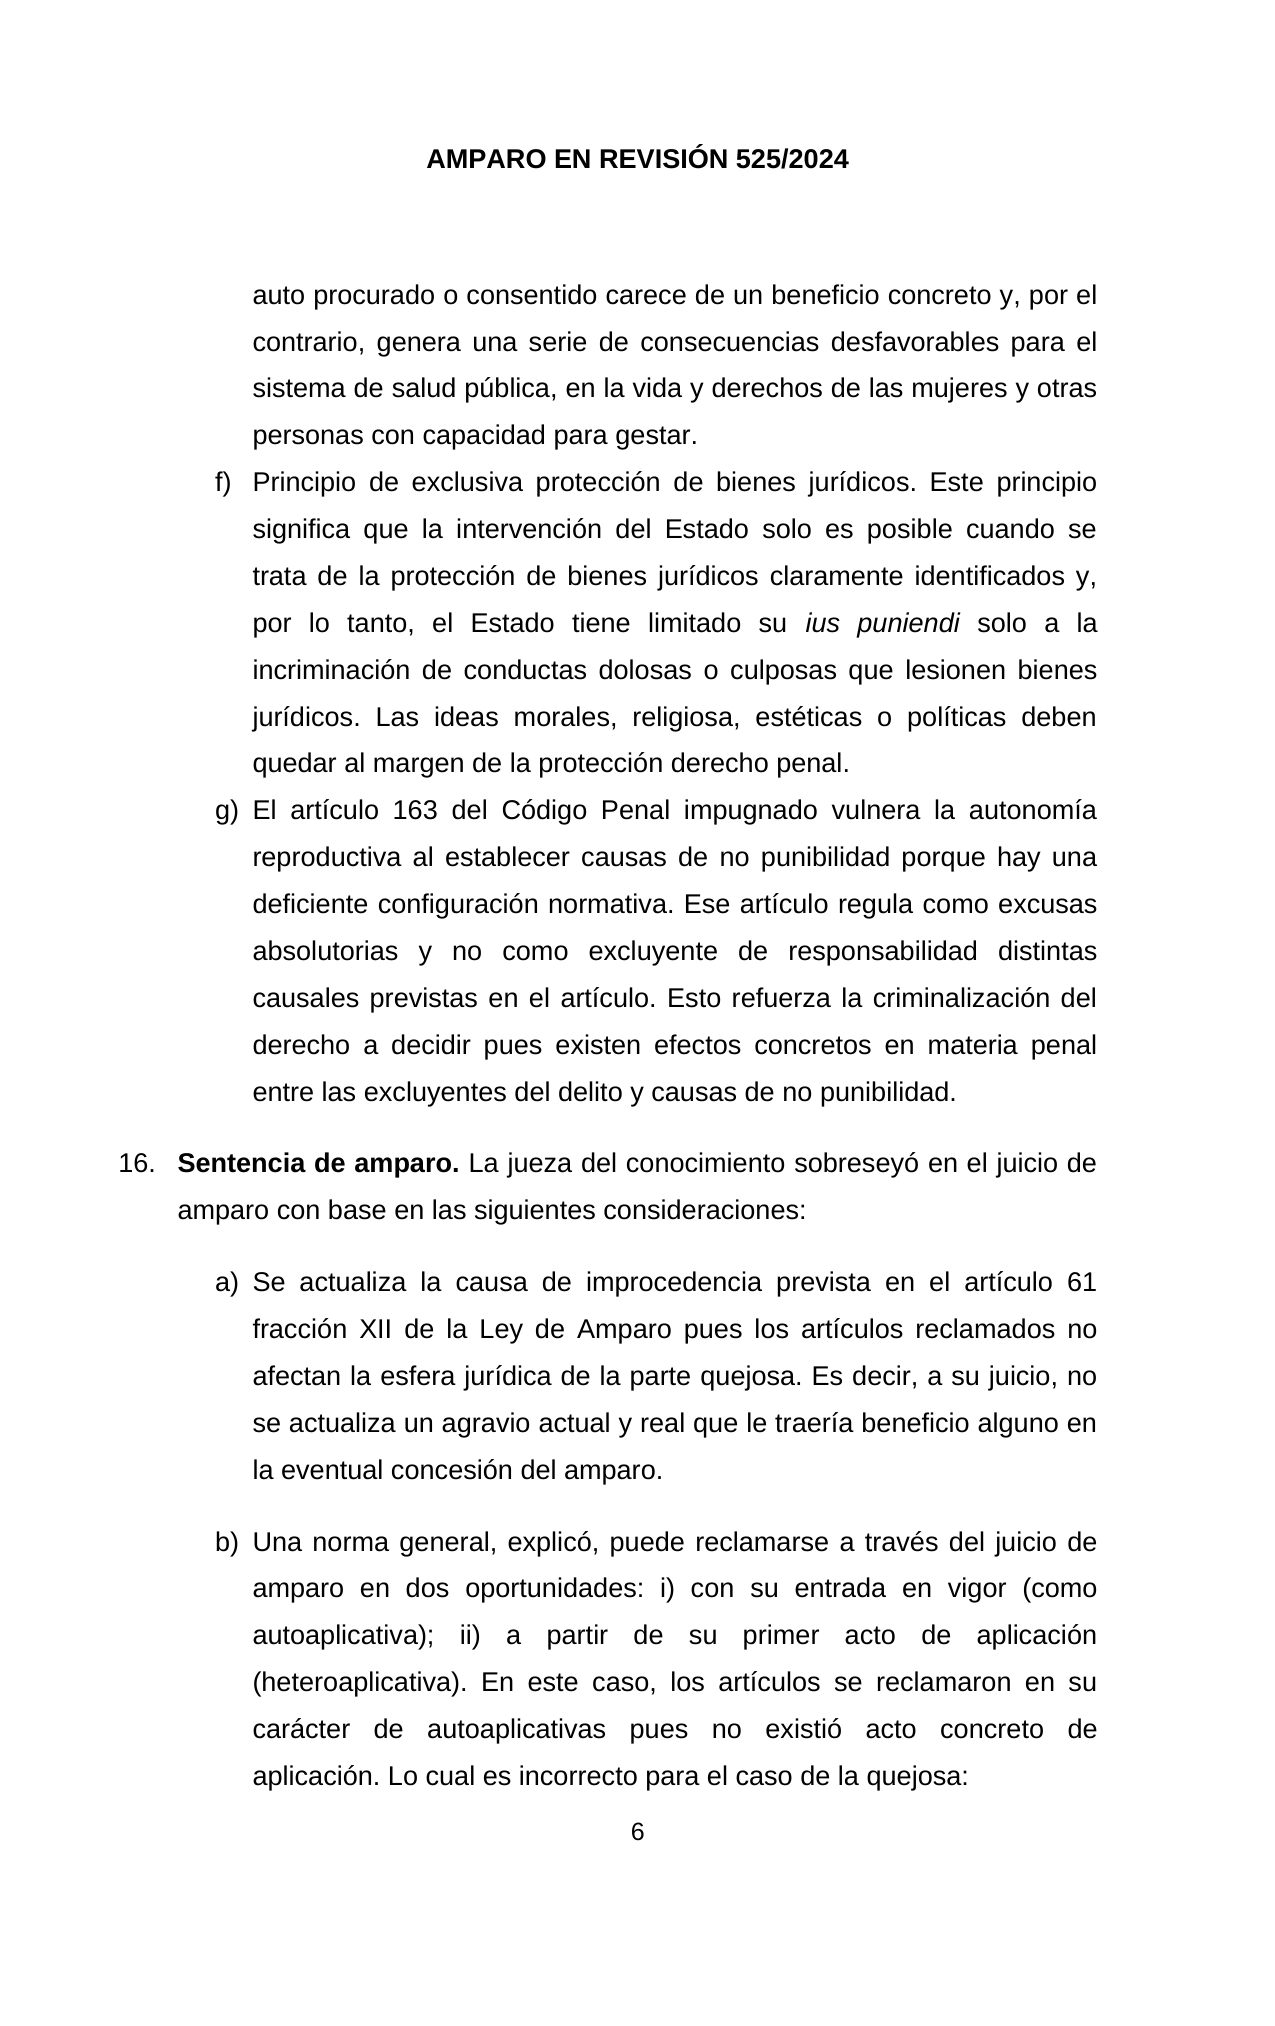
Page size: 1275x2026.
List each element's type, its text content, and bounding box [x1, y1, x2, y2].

list Principio de exclusiva protección de bienes jurídicos. Este principio significa que la intervención del Estado solo es posible cuando se trata de la protección de bienes jurídicos claramente identificados y, por lo tanto, el Estado tiene limitado su ius puniendi solo a la incriminación de conductas dolosas o culposas que lesionen bienes jurídicos. Las ideas morales, religiosa, estéticas o políticas deben quedar al margen de la protección derecho penal. [215, 466, 1098, 779]
list El artículo 163 del Código Penal impugnado vulnera la autonomía reproductiva al establecer causas de no punibilidad porque hay una deficiente configuración normativa. Ese artículo regula como excusas absolutorias y no como excluyente de responsabilidad distintas causales previstas en el artículo. Esto refuerza la criminalización del derecho a decidir pues existen efectos concretos en materia penal entre las excluyentes del delito y causas de no punibilidad. [215, 794, 1098, 1107]
list Una norma general, explicó, puede reclamarse a través del juicio de amparo en dos oportunidades: i) con su entrada en vigor (como autoaplicativa); ii) a partir de su primer acto de aplicación (heteroaplicativa). En este caso, los artículos se reclamaron en su carácter de autoaplicativas pues no existió acto concreto de aplicación. Lo cual es incorrecto para el caso de la quejosa: [215, 1526, 1098, 1791]
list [215, 279, 1098, 451]
subtitle Sentencia de amparo. La jueza del conocimiento sobreseyó en el juicio de amparo con base en las siguientes consideraciones: [118, 1147, 1098, 1226]
list Se actualiza la causa de improcedencia prevista en el artículo 61 fracción XII de la Ley de Amparo pues los artículos reclamados no afectan la esfera jurídica de la parte quejosa. Es decir, a su juicio, no se actualiza un agravio actual y real que le traería beneficio alguno en la eventual concesión del amparo. [215, 1266, 1098, 1485]
